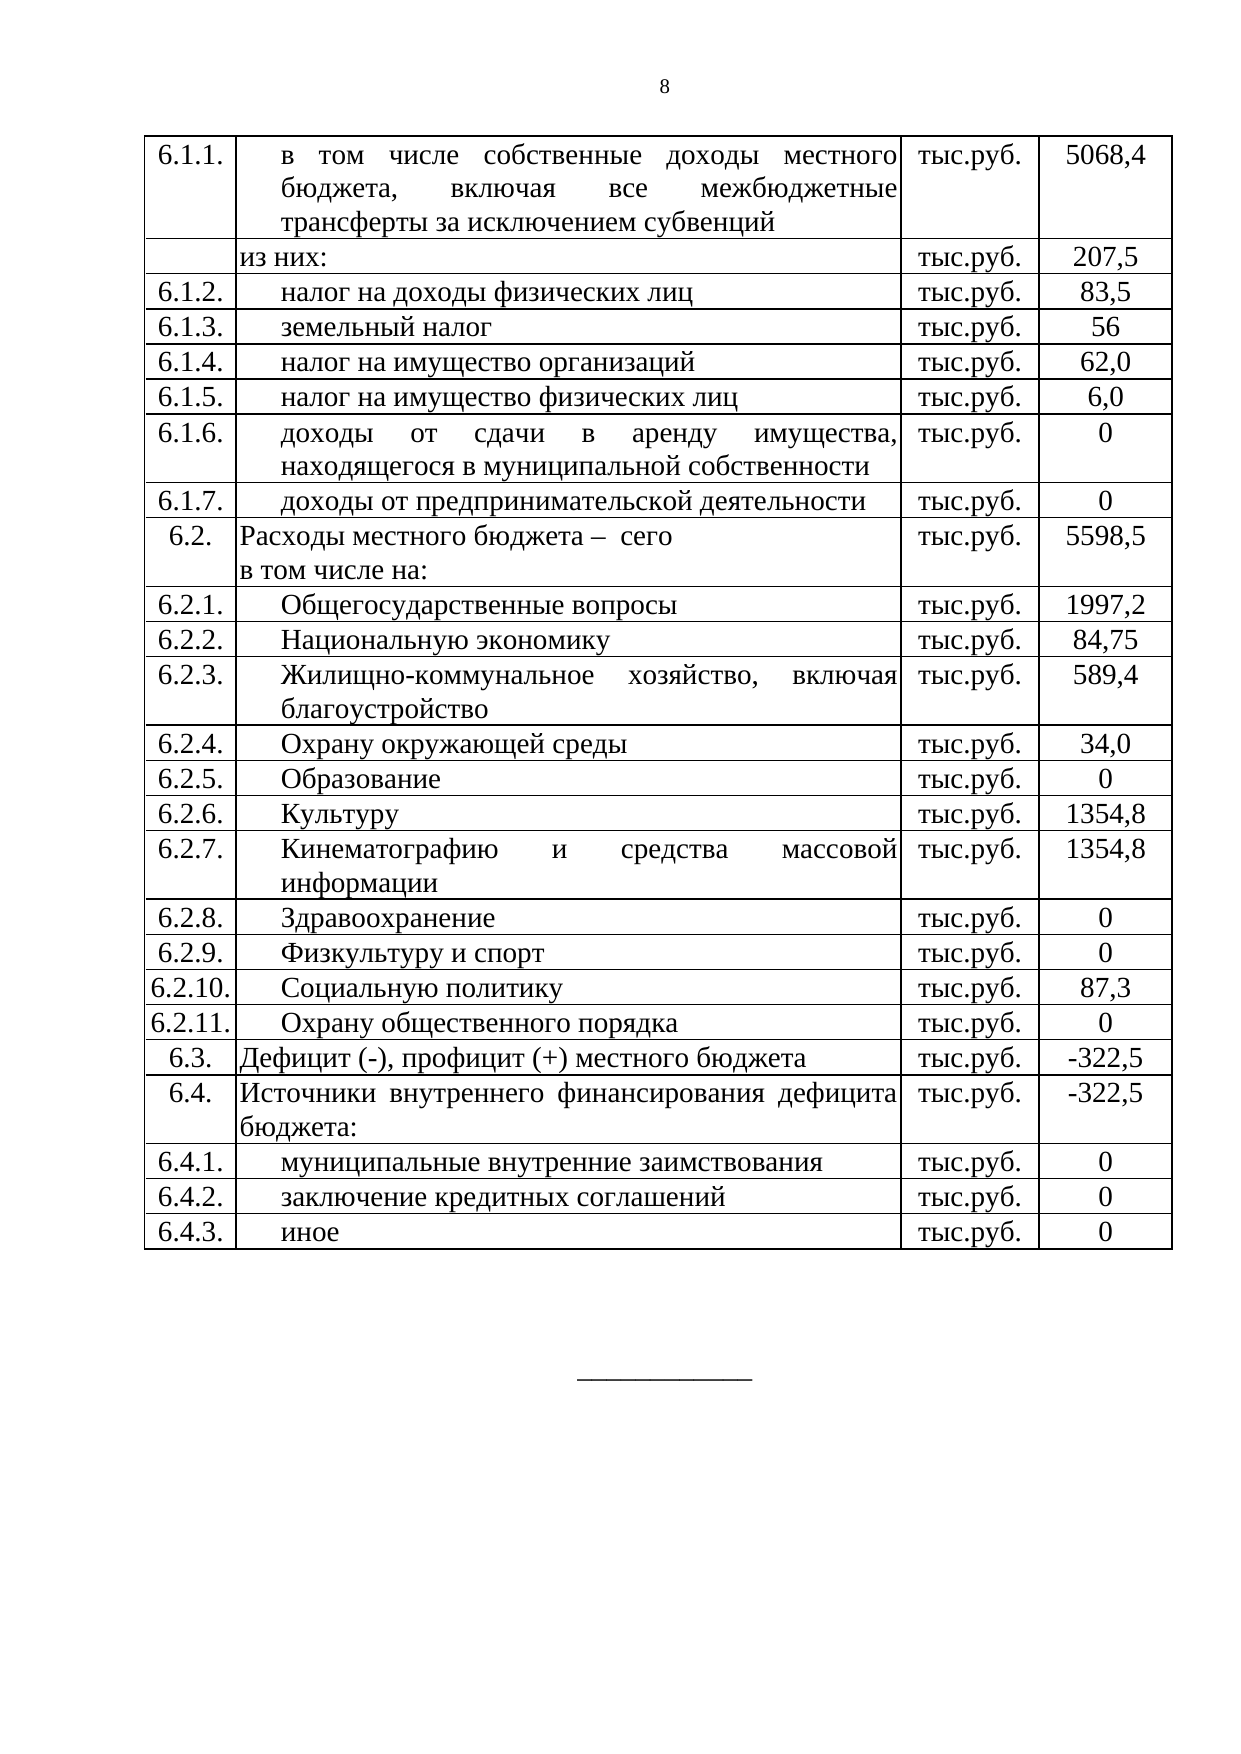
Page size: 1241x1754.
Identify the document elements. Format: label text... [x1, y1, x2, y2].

table_cell 87,3 [1040, 970, 1171, 1004]
table_cell [902, 552, 1038, 586]
table_cell 6.2. [145, 518, 235, 552]
table_cell тыс.руб. [902, 935, 1038, 968]
table_cell [145, 552, 235, 586]
table_cell 6.2.9. [145, 935, 235, 968]
text ____________ [148, 1350, 1181, 1383]
table_cell 83,5 [1040, 274, 1171, 308]
table_cell 6.2.2. [145, 622, 235, 656]
table_cell Источники внутреннего финансирования дефицита бюджета: [237, 1076, 900, 1142]
table_cell Физкультуру и спорт [237, 935, 900, 968]
table_cell Охрану окружающей среды [237, 726, 900, 759]
table_cell тыс.руб. [902, 239, 1038, 273]
table_cell 6.4.2. [145, 1179, 235, 1213]
table_cell тыс.руб. [902, 622, 1038, 656]
table_cell 6.2.7. [145, 831, 235, 898]
table_cell Национальную экономику [237, 622, 900, 656]
table_cell 6.2.8. [145, 899, 235, 933]
table_cell 1354,8 [1040, 831, 1171, 898]
table_cell налог на имущество организаций [237, 345, 900, 378]
table_cell тыс.руб. [902, 726, 1038, 759]
table_cell иное [237, 1214, 900, 1248]
table_cell 56 [1040, 310, 1171, 343]
table_cell Культуру [237, 796, 900, 830]
table_cell 6.3. [145, 1040, 235, 1074]
table_cell 0 [1040, 761, 1171, 794]
table_cell 0 [1040, 1179, 1171, 1213]
table_cell в том числе на: [237, 552, 900, 586]
table_cell -322,5 [1040, 1076, 1171, 1142]
table_cell 0 [1040, 935, 1171, 968]
table_cell 1997,2 [1040, 587, 1171, 621]
table_cell 6.2.10. [145, 970, 235, 1004]
table_cell налог на доходы физических лиц [237, 274, 900, 308]
table_cell 0 [1040, 1005, 1171, 1039]
table_cell налог на имущество физических лиц [237, 380, 900, 413]
table_cell муниципальные внутренние заимствования [237, 1144, 900, 1178]
table_cell тыс.руб. [902, 796, 1038, 830]
table_cell тыс.руб. [902, 900, 1038, 933]
table_cell 62,0 [1040, 345, 1171, 378]
table_cell тыс.руб. [902, 1040, 1038, 1074]
table_cell 0 [1040, 483, 1171, 517]
table_cell тыс.руб. [902, 1005, 1038, 1039]
table_cell 0 [1040, 1214, 1171, 1248]
table_cell тыс.руб. [902, 137, 1038, 238]
table_cell 34,0 [1040, 726, 1171, 759]
table_cell тыс.руб. [902, 831, 1038, 898]
table_cell 6.4. [145, 1075, 235, 1142]
table_cell тыс.руб. [902, 587, 1038, 621]
table_cell 0 [1040, 900, 1171, 933]
table_cell 6.4.1. [145, 1144, 235, 1178]
table_cell тыс.руб. [902, 483, 1038, 517]
table_cell тыс.руб. [902, 1144, 1038, 1178]
table_cell -322,5 [1040, 1040, 1171, 1074]
table_cell 6.2.5. [145, 761, 235, 794]
table_cell из них: [237, 239, 900, 273]
table_cell 6.4.3. [145, 1214, 235, 1248]
table_cell 6.2.3. [145, 657, 235, 724]
table_cell тыс.руб. [902, 1214, 1038, 1248]
table_cell тыс.руб. [902, 1179, 1038, 1213]
table_cell Здравоохранение [237, 900, 900, 933]
table_cell тыс.руб. [902, 380, 1038, 413]
table_cell 5598,5 [1040, 518, 1171, 552]
table_cell в том числе собственные доходы местного бюджета, включая все межбюджетные трансферты за исключением субвенций [237, 137, 900, 238]
table_cell 6.2.1. [145, 587, 235, 621]
table_cell доходы от сдачи в аренду имущества, находящегося в муниципальной собственности [237, 415, 900, 482]
table_cell тыс.руб. [902, 970, 1038, 1004]
table_cell 0 [1040, 1144, 1171, 1178]
table_cell 6.2.6. [145, 796, 235, 830]
table_cell тыс.руб. [902, 518, 1038, 552]
table_cell Образование [237, 761, 900, 794]
table_cell тыс.руб. [902, 345, 1038, 378]
table_cell 6.2.4. [145, 725, 235, 759]
table_cell 6.1.1. [145, 137, 235, 238]
table_cell тыс.руб. [902, 310, 1038, 343]
table_cell 5068,4 [1040, 137, 1171, 238]
table_cell доходы от предпринимательской деятельности [237, 483, 900, 517]
table_cell 6.1.3. [145, 309, 235, 343]
table_cell тыс.руб. [902, 657, 1038, 724]
table_cell 6.2.11. [145, 1005, 235, 1039]
table_cell тыс.руб. [902, 761, 1038, 794]
table_cell Охрану общественного порядка [237, 1005, 900, 1039]
table_cell 0 [1040, 415, 1171, 482]
table_cell Общегосударственные вопросы [237, 587, 900, 621]
table_cell заключение кредитных соглашений [237, 1179, 900, 1213]
table_cell 207,5 [1040, 239, 1171, 273]
table_cell земельный налог [237, 310, 900, 343]
table_cell Жилищно-коммунальное хозяйство, включая благоустройство [237, 657, 900, 724]
table_cell тыс.руб. [902, 415, 1038, 482]
table_cell 6.1.6. [145, 414, 235, 482]
table_cell 6.1.7. [145, 483, 235, 517]
table_cell 1354,8 [1040, 796, 1171, 830]
table_cell тыс.руб. [902, 274, 1038, 308]
table_cell 84,75 [1040, 622, 1171, 656]
table_cell 6.1.4. [145, 344, 235, 378]
table_cell 589,4 [1040, 657, 1171, 724]
table_cell 6.1.2. [145, 274, 235, 308]
table_cell 6.1.5. [145, 379, 235, 413]
table_cell 6,0 [1040, 380, 1171, 413]
table_cell Расходы местного бюджета – сего [237, 518, 900, 552]
table_cell Социальную политику [237, 970, 900, 1004]
table_cell [1040, 552, 1171, 586]
table_cell Дефицит (-), профицит (+) местного бюджета [237, 1040, 900, 1074]
table_cell тыс.руб. [902, 1076, 1038, 1142]
table_cell Кинематографию и средства массовой информации [237, 831, 900, 898]
table_cell [145, 239, 235, 273]
